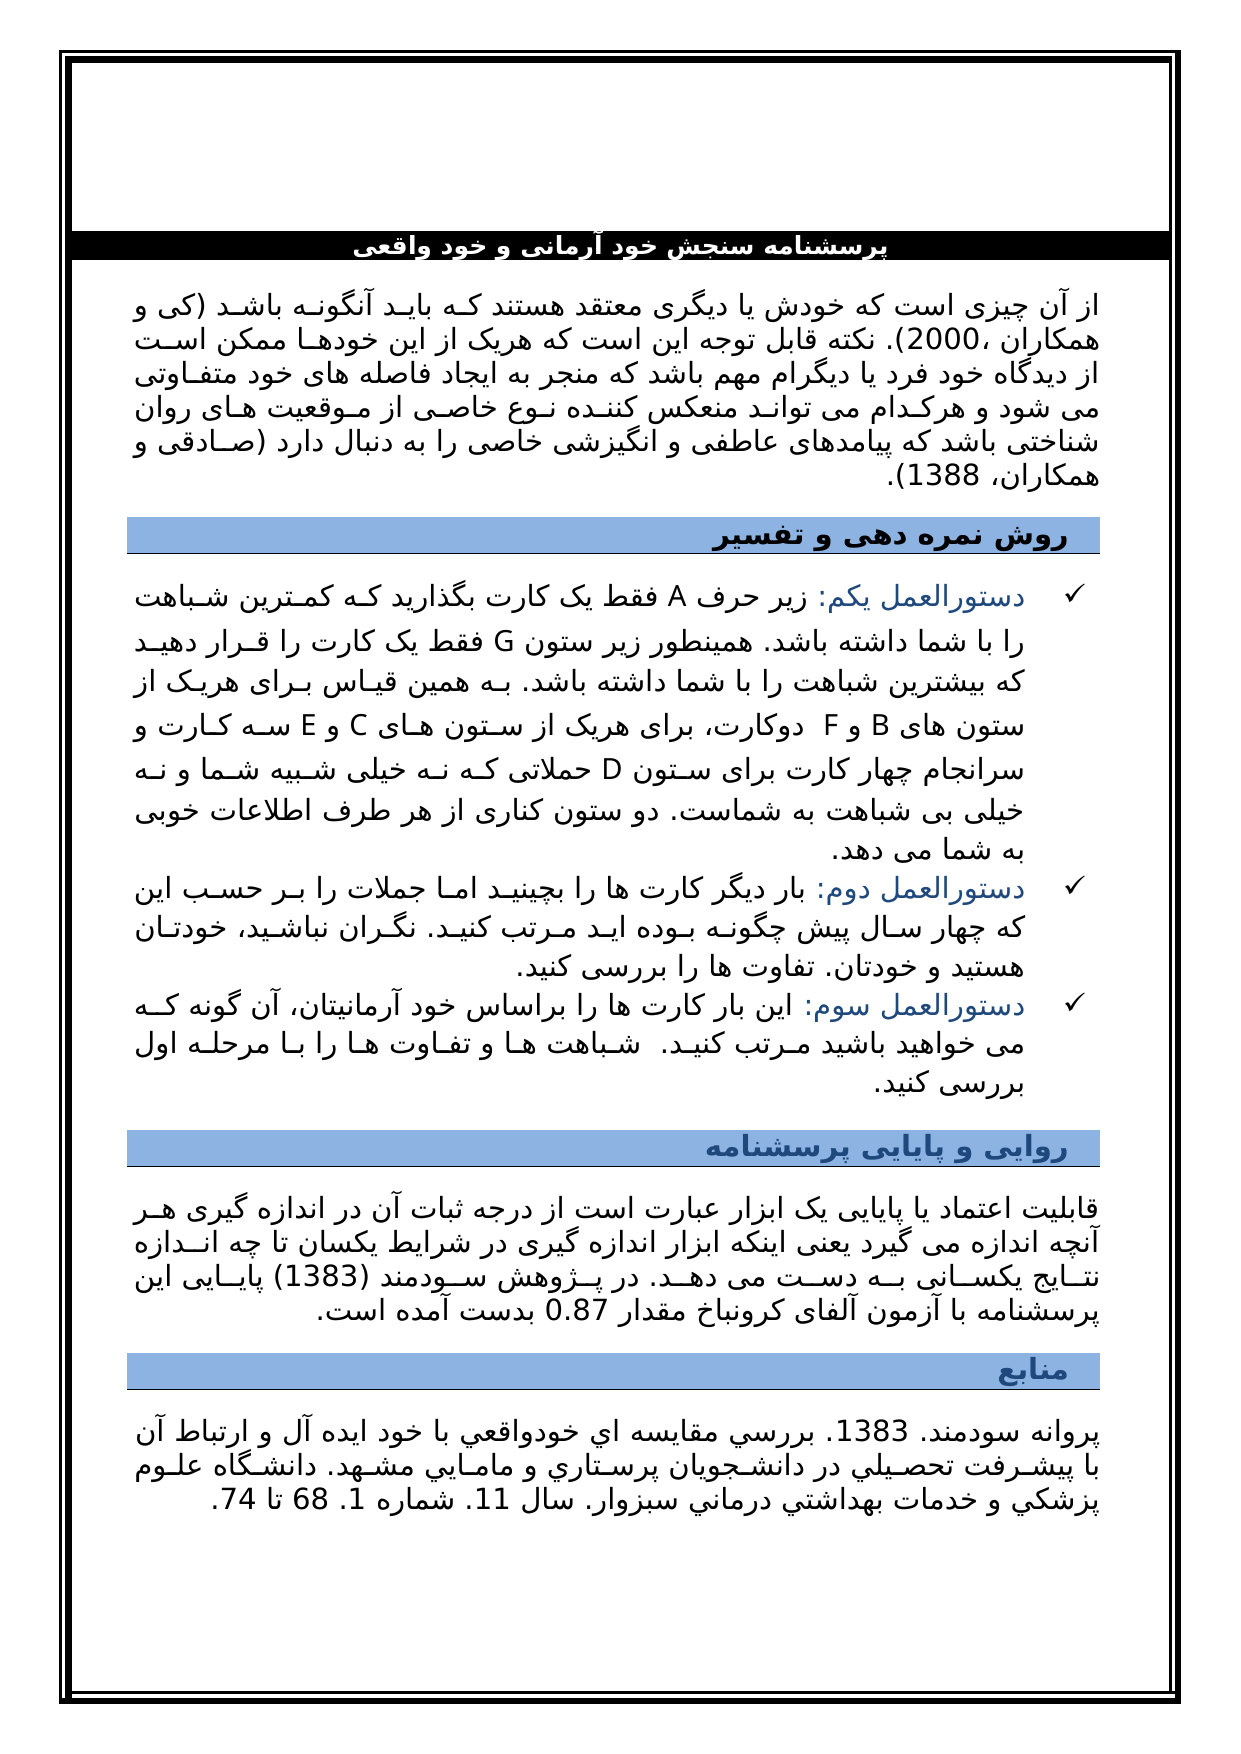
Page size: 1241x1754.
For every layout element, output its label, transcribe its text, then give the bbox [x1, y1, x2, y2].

list دستورالعمل سوم: این بار کارت ها را براساس خود آرمانیتان، آن گونه که می خواهید باشید مرتب کنید. شباهت ها و تفاوت ها را با مرحله اول بررسی کنید. [134, 988, 1063, 1100]
text روش نمره دهی و تفسیر [127, 517, 1100, 553]
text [134, 289, 1100, 492]
text پروانه سودمند. 1383. بررسي مقايسه اي خودواقعي با خود ايده آل و ارتباط آن با پيشرفت تحصيلي در دانشجويان پرستاري و مامايي مشهد. دانشگاه علوم پزشكي و خدمات بهداشتي درماني سبزوار. سال 11. شماره 1. 68 تا 74. [134, 1415, 1100, 1517]
text روایی و پایایی پرسشنامه [127, 1130, 1100, 1166]
text قابلیت اعتماد یا پایایی یک ابزار عبارت است از درجه ثبات آن در اندازه گیری هر آنچه اندازه می گیرد یعنی اینکه ابزار اندازه گیری در شرایط یکسان تا چه اندازه نتایج یکسانی به دست می دهد. در پژوهش سودمند (1383) پایایی این پرسشنامه با آزمون آلفای کرونباخ مقدار 0.87 بدست آمده است. [134, 1192, 1100, 1328]
list دستورالعمل دوم: بار دیگر کارت ها را بچینید اما جملات را بر حسب این که چهار سال پیش چگونه بوده اید مرتب کنید. نگران نباشید، خودتان هستید و خودتان. تفاوت ها را بررسی کنید. [134, 871, 1063, 983]
list دستورالعمل یکم: زیر حرف A فقط یک کارت بگذارید که کمترین شباهت را با شما داشته باشد. همینطور زیر ستون G فقط یک کارت را قرار دهید که بیشترین شباهت را با شما داشته باشد. به همین قیاس برای هریک از ستون های B و F دوکارت، برای هریک از ستون های C و E سه کارت و سرانجام چهار کارت برای ستون D حملاتی که نه خیلی شبیه شما و نه خیلی بی شباهت به شماست. دو ستون کناری از هر طرف اطلاعات خوبی به شما می دهد. [134, 575, 1063, 866]
text منابع [127, 1353, 1100, 1389]
